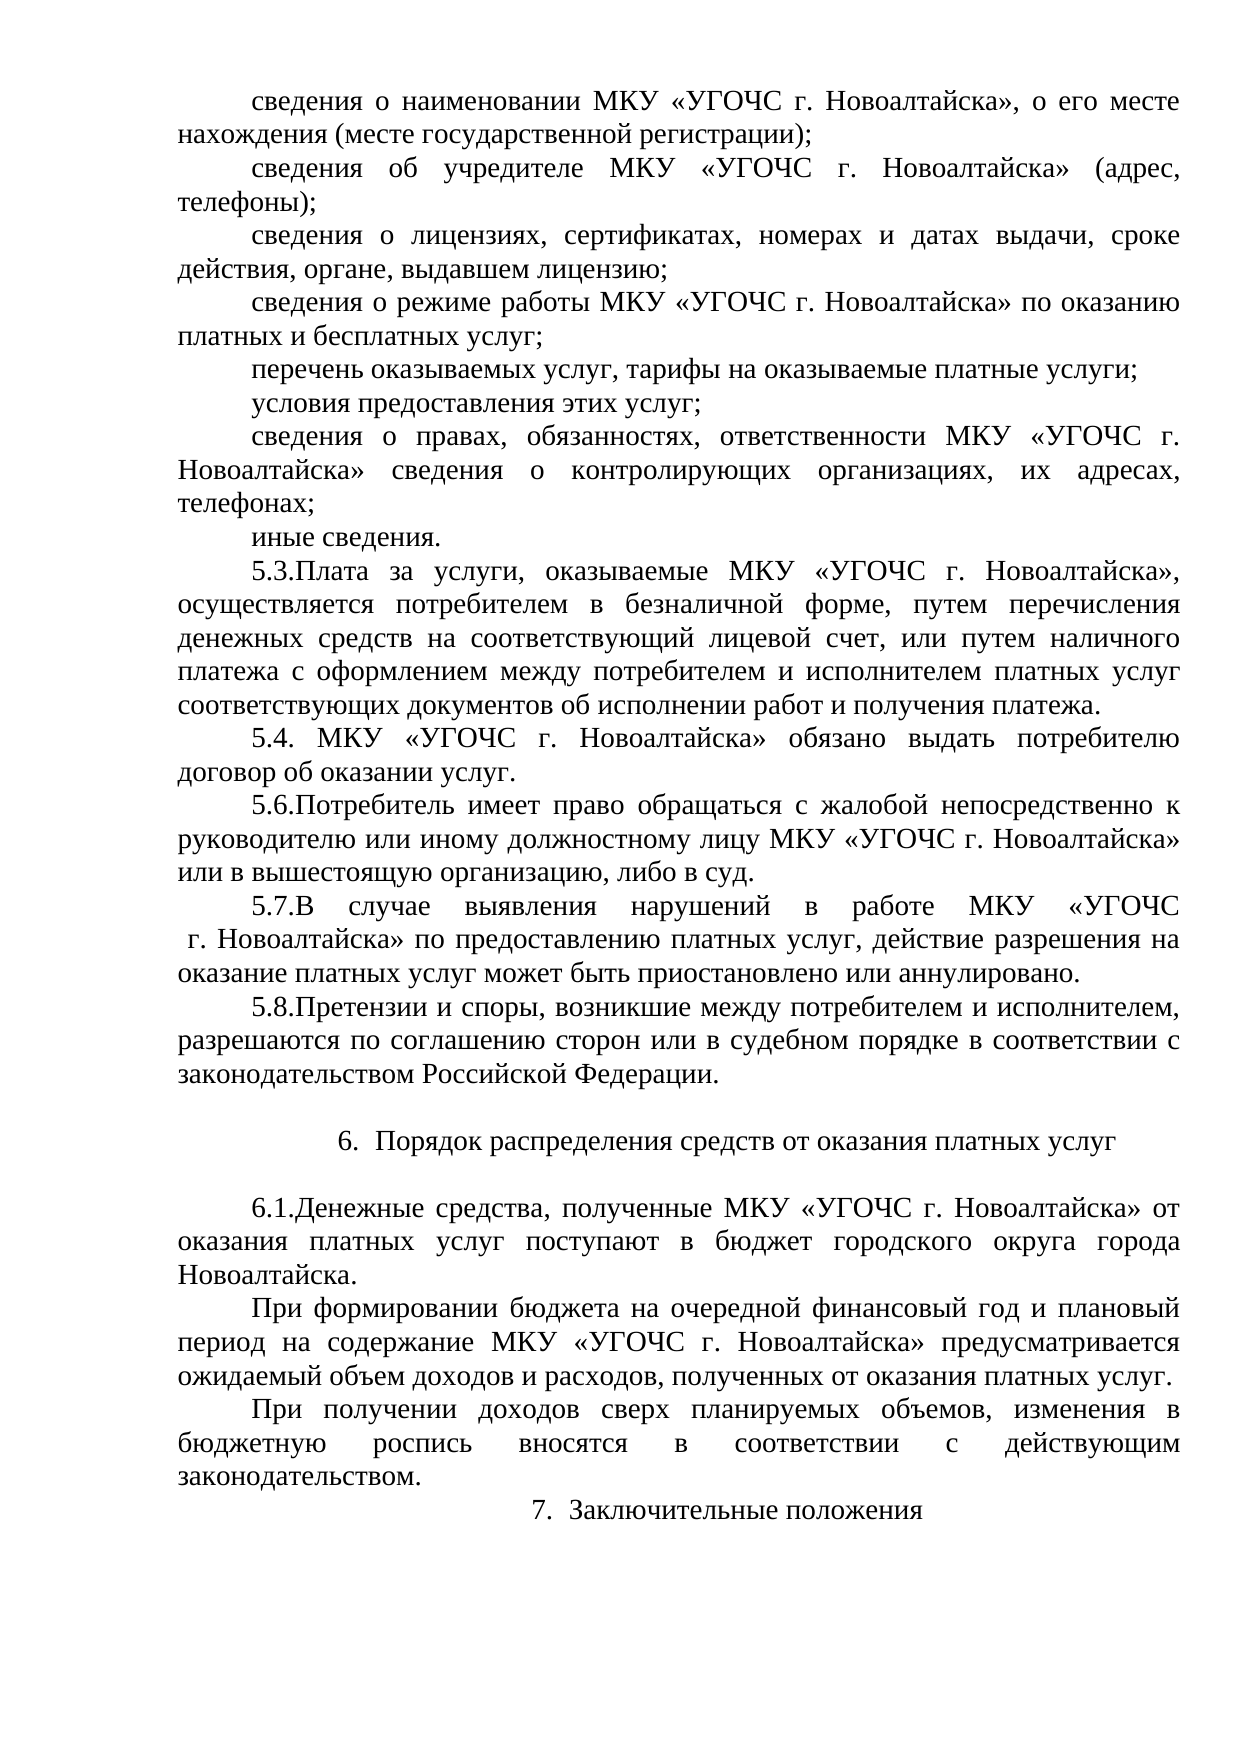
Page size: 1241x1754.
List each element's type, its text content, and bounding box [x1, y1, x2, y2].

text перечень оказываемых услуг, тарифы на оказываемые платные услуги; [177, 351, 1181, 385]
text 5.3.Плата за услуги, оказываемые МКУ «УГОЧС г. Новоалтайска», осуществляется потребителем в безналичной форме, путем перечисления денежных средств на соответствующий лицевой счет, или путем наличного платежа с оформлением между потребителем и исполнителем платных услуг соответствующих документов об исполнении работ и получения платежа. [177, 553, 1181, 720]
text 5.4. МКУ «УГОЧС г. Новоалтайска» обязано выдать потребителю договор об оказании услуг. [177, 720, 1181, 787]
text 5.7.В случае выявления нарушений в работе МКУ «УГОЧС г. Новоалтайска» по предоставлению платных услуг, действие разрешения на оказание платных услуг может быть приостановлено или аннулировано. [177, 888, 1181, 989]
text сведения о режиме работы МКУ «УГОЧС г. Новоалтайска» по оказанию платных и бесплатных услуг; [177, 284, 1181, 351]
list Порядок распределения средств от оказания платных услуг [272, 1123, 1181, 1156]
text сведения об учредителе МКУ «УГОЧС г. Новоалтайска» (адрес, телефоны); [177, 150, 1181, 217]
text сведения о лицензиях, сертификатах, номерах и датах выдачи, сроке действия, органе, выдавшем лицензию; [177, 217, 1181, 284]
text При получении доходов сверх планируемых объемов, изменения в бюджетную роспись вносятся в соответствии с действующим законодательством. [177, 1391, 1181, 1492]
text сведения о правах, обязанностях, ответственности МКУ «УГОЧС г. Новоалтайска» сведения о контролирующих организациях, их адресах, телефонах; [177, 418, 1181, 519]
text иные сведения. [177, 519, 1181, 553]
text сведения о наименовании МКУ «УГОЧС г. Новоалтайска», о его месте нахождения (месте государственной регистрации); [177, 83, 1181, 150]
text 5.6.Потребитель имеет право обращаться с жалобой непосредственно к руководителю или иному должностному лицу МКУ «УГОЧС г. Новоалтайска» или в вышестоящую организацию, либо в суд. [177, 787, 1181, 888]
text При формировании бюджета на очередной финансовый год и плановый период на содержание МКУ «УГОЧС г. Новоалтайска» предусматривается ожидаемый объем доходов и расходов, полученных от оказания платных услуг. [177, 1291, 1181, 1391]
list Заключительные положения [272, 1492, 1181, 1525]
text 5.8.Претензии и споры, возникшие между потребителем и исполнителем, разрешаются по соглашению сторон или в судебном порядке в соответствии с законодательством Российской Федерации. [177, 989, 1181, 1089]
text 6.1.Денежные средства, полученные МКУ «УГОЧС г. Новоалтайска» от оказания платных услуг поступают в бюджет городского округа города Новоалтайска. [177, 1190, 1181, 1291]
text условия предоставления этих услуг; [177, 385, 1181, 418]
